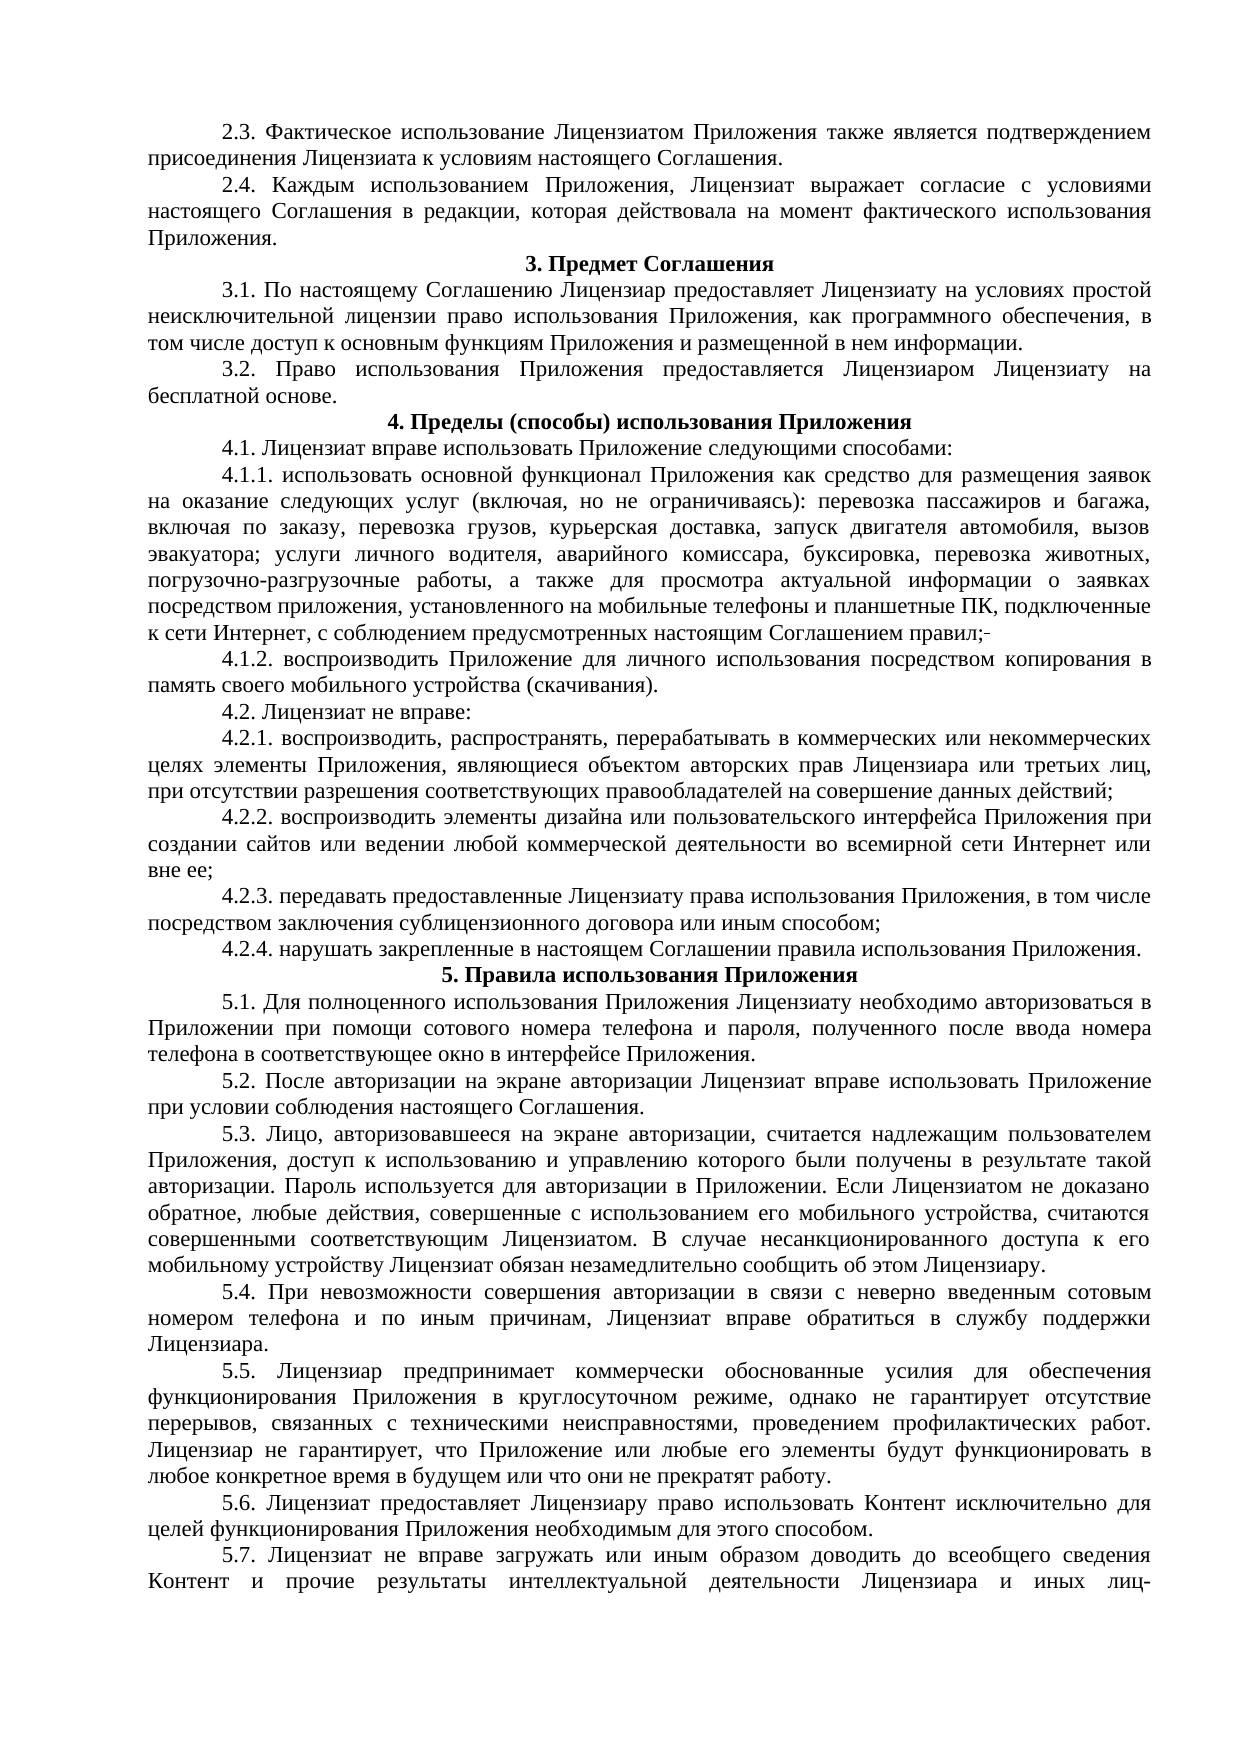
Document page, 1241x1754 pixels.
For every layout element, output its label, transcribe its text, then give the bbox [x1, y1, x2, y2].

text 2.4. Каждым использованием Приложения, Лицензиат выражает согласие с условиями настоящего Соглашения в редакции, которая действовала на момент фактического использования Приложения. [148, 171, 1152, 250]
text 3. Предмет Соглашения [148, 250, 1152, 276]
text 4. Пределы (способы) использования Приложения [148, 408, 1152, 434]
text 4.1. Лицензиат вправе использовать Приложение следующими способами: [148, 434, 1152, 461]
text 3.1. По настоящему Соглашению Лицензиар предоставляет Лицензиату на условиях простой неисключительной лицензии право использования Приложения, как программного обеспечения, в том числе доступ к основным функциям Приложения и размещенной в нем информации. [148, 276, 1152, 355]
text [148, 1541, 1152, 1594]
text 5.3. Лицо, авторизовавшееся на экране авторизации, считается надлежащим пользователем Приложения, доступ к использованию и управлению которого были получены в результате такой авторизации. Пароль используется для авторизации в Приложении. Если Лицензиатом не доказано обратное, любые действия, совершенные с использованием его мобильного устройства, считаются совершенными соответствующим Лицензиатом. В случае несанкционированного доступа к его мобильному устройству Лицензиат обязан незамедлительно сообщить об этом Лицензиару. [148, 1119, 1152, 1278]
text 5.4. При невозможности совершения авторизации в связи с неверно введенным сотовым номером телефона и по иным причинам, Лицензиат вправе обратиться в службу поддержки Лицензиара. [148, 1278, 1152, 1357]
text 4.2. Лицензиат не вправе: [148, 698, 1152, 724]
text 3.2. Право использования Приложения предоставляется Лицензиаром Лицензиату на бесплатной основе. [148, 355, 1152, 408]
text 4.1.1. использовать основной функционал Приложения как средство для размещения заявок на оказание следующих услуг (включая, но не ограничиваясь): перевозка пассажиров и багажа, включая по заказу, перевозка грузов, курьерская доставка, запуск двигателя автомобиля, вызов эвакуатора; услуги личного водителя, аварийного комиссара, буксировка, перевозка животных, погрузочно-разгрузочные работы, а также для просмотра актуальной информации о заявках посредством приложения, установленного на мобильные телефоны и планшетные ПК, подключенные к сети Интернет, с соблюдением предусмотренных настоящим Соглашением правил; [148, 461, 1152, 645]
text 4.2.2. воспроизводить элементы дизайна или пользовательского интерфейса Приложения при создании сайтов или ведении любой коммерческой деятельности во всемирной сети Интернет или вне ее; [148, 803, 1152, 882]
text 5.2. После авторизации на экране авторизации Лицензиат вправе использовать Приложение при условии соблюдения настоящего Соглашения. [148, 1067, 1152, 1119]
text 5.6. Лицензиат предоставляет Лицензиару право использовать Контент исключительно для целей функционирования Приложения необходимым для этого способом. [148, 1488, 1152, 1541]
text 5. Правила использования Приложения [148, 961, 1152, 988]
text 4.2.3. передавать предоставленные Лицензиату права использования Приложения, в том числе посредством заключения сублицензионного договора или иным способом; [148, 882, 1152, 935]
text 5.1. Для полноценного использования Приложения Лицензиату необходимо авторизоваться в Приложении при помощи сотового номера телефона и пароля, полученного после ввода номера телефона в соответствующее окно в интерфейсе Приложения. [148, 988, 1152, 1067]
text 5.5. Лицензиар предпринимает коммерчески обоснованные усилия для обеспечения функционирования Приложения в круглосуточном режиме, однако не гарантирует отсутствие перерывов, связанных с техническими неисправностями, проведением профилактических работ. Лицензиар не гарантирует, что Приложение или любые его элементы будут функционировать в любое конкретное время в будущем или что они не прекратят работу. [148, 1357, 1152, 1488]
text 4.2.1. воспроизводить, распространять, перерабатывать в коммерческих или некоммерческих целях элементы Приложения, являющиеся объектом авторских прав Лицензиара или третьих лиц, при отсутствии разрешения соответствующих правообладателей на совершение данных действий; [148, 724, 1152, 803]
text 2.3. Фактическое использование Лицензиатом Приложения также является подтверждением присоединения Лицензиата к условиям настоящего Соглашения. [148, 118, 1152, 171]
text 4.2.4. нарушать закрепленные в настоящем Соглашении правила использования Приложения. [148, 935, 1152, 961]
text 4.1.2. воспроизводить Приложение для личного использования посредством копирования в память своего мобильного устройства (скачивания). [148, 645, 1152, 698]
